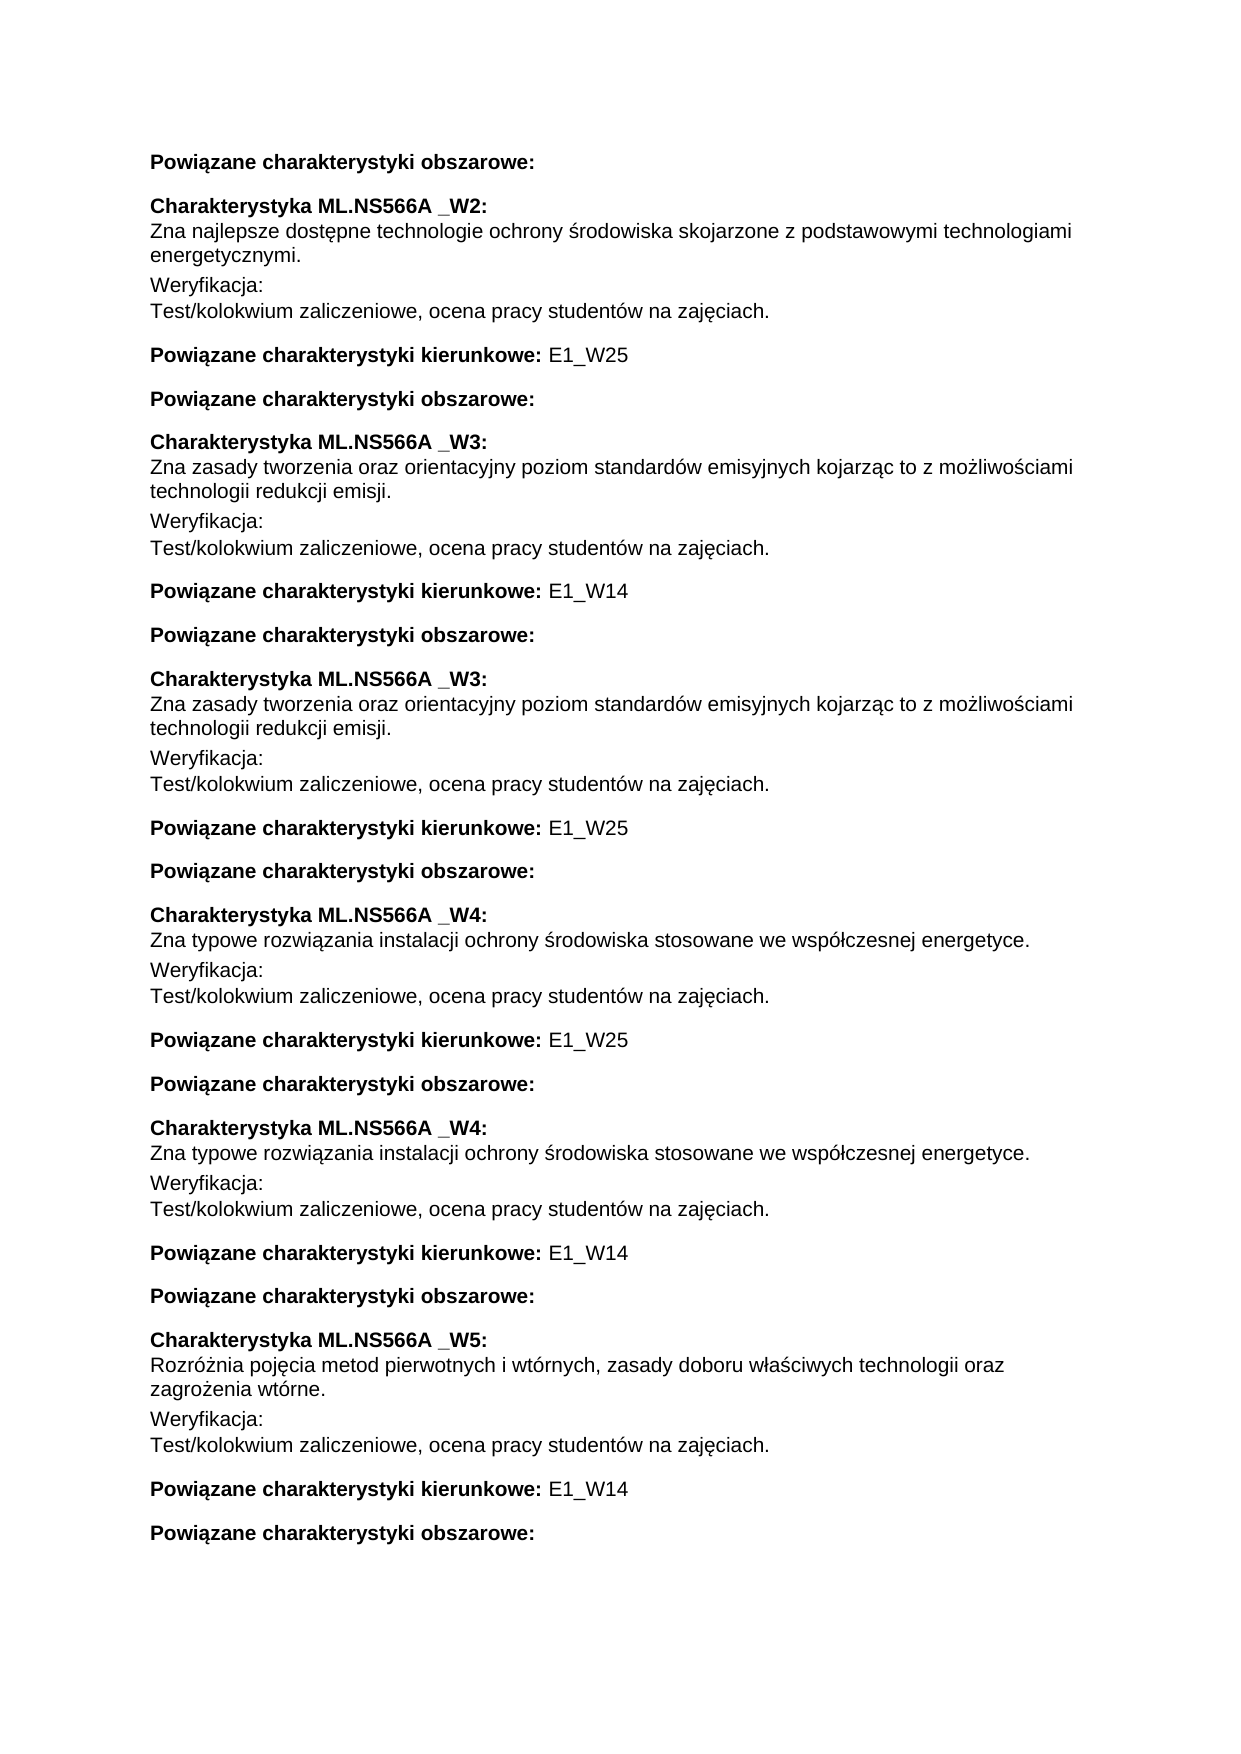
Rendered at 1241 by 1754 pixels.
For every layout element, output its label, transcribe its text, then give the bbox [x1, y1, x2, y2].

text Charakterystyka ML.NS566A _W3: [150, 430, 1090, 454]
text Weryfikacja: [150, 1171, 1090, 1195]
text Charakterystyka ML.NS566A _W3: [150, 667, 1090, 691]
text Weryfikacja: [150, 1407, 1090, 1431]
text Test/kolokwium zaliczeniowe, ocena pracy studentów na zajęciach. [150, 772, 1090, 796]
text Charakterystyka ML.NS566A _W4: [150, 1116, 1090, 1139]
text Powiązane charakterystyki obszarowe: [150, 859, 1090, 883]
text Charakterystyka ML.NS566A _W4: [150, 903, 1090, 927]
text Charakterystyka ML.NS566A _W5: [150, 1328, 1090, 1352]
text Rozróżnia pojęcia metod pierwotnych i wtórnych, zasady doboru właściwych technologii oraz zagrożenia wtórne. [150, 1353, 1090, 1401]
text Test/kolokwium zaliczeniowe, ocena pracy studentów na zajęciach. [150, 535, 1090, 559]
text Test/kolokwium zaliczeniowe, ocena pracy studentów na zajęciach. [150, 299, 1090, 323]
text Powiązane charakterystyki obszarowe: [150, 150, 1090, 174]
text Zna najlepsze dostępne technologie ochrony środowiska skojarzone z podstawowymi technologiami energetycznymi. [150, 219, 1090, 267]
text Powiązane charakterystyki obszarowe: [150, 386, 1090, 410]
text Powiązane charakterystyki kierunkowe: E1_W25 [150, 343, 1090, 367]
text Test/kolokwium zaliczeniowe, ocena pracy studentów na zajęciach. [150, 1433, 1090, 1457]
text Powiązane charakterystyki obszarowe: [150, 1072, 1090, 1096]
text Zna typowe rozwiązania instalacji ochrony środowiska stosowane we współczesnej energetyce. [150, 1141, 1090, 1164]
text Powiązane charakterystyki obszarowe: [150, 623, 1090, 647]
text Zna typowe rozwiązania instalacji ochrony środowiska stosowane we współczesnej energetyce. [150, 928, 1090, 952]
text Charakterystyka ML.NS566A _W2: [150, 194, 1090, 218]
text Powiązane charakterystyki kierunkowe: E1_W25 [150, 1028, 1090, 1052]
text Zna zasady tworzenia oraz orientacyjny poziom standardów emisyjnych kojarząc to z możliwościami technologii redukcji emisji. [150, 692, 1090, 739]
text Test/kolokwium zaliczeniowe, ocena pracy studentów na zajęciach. [150, 1197, 1090, 1221]
text Weryfikacja: [150, 746, 1090, 770]
text Weryfikacja: [150, 273, 1090, 297]
text Powiązane charakterystyki kierunkowe: E1_W14 [150, 579, 1090, 603]
text Powiązane charakterystyki kierunkowe: E1_W14 [150, 1241, 1090, 1264]
text Weryfikacja: [150, 958, 1090, 982]
text Powiązane charakterystyki obszarowe: [150, 1521, 1090, 1545]
text Powiązane charakterystyki kierunkowe: E1_W14 [150, 1477, 1090, 1501]
text Weryfikacja: [150, 509, 1090, 533]
text Powiązane charakterystyki kierunkowe: E1_W25 [150, 816, 1090, 839]
text Test/kolokwium zaliczeniowe, ocena pracy studentów na zajęciach. [150, 984, 1090, 1008]
text Powiązane charakterystyki obszarowe: [150, 1284, 1090, 1308]
text Zna zasady tworzenia oraz orientacyjny poziom standardów emisyjnych kojarząc to z możliwościami technologii redukcji emisji. [150, 455, 1090, 503]
